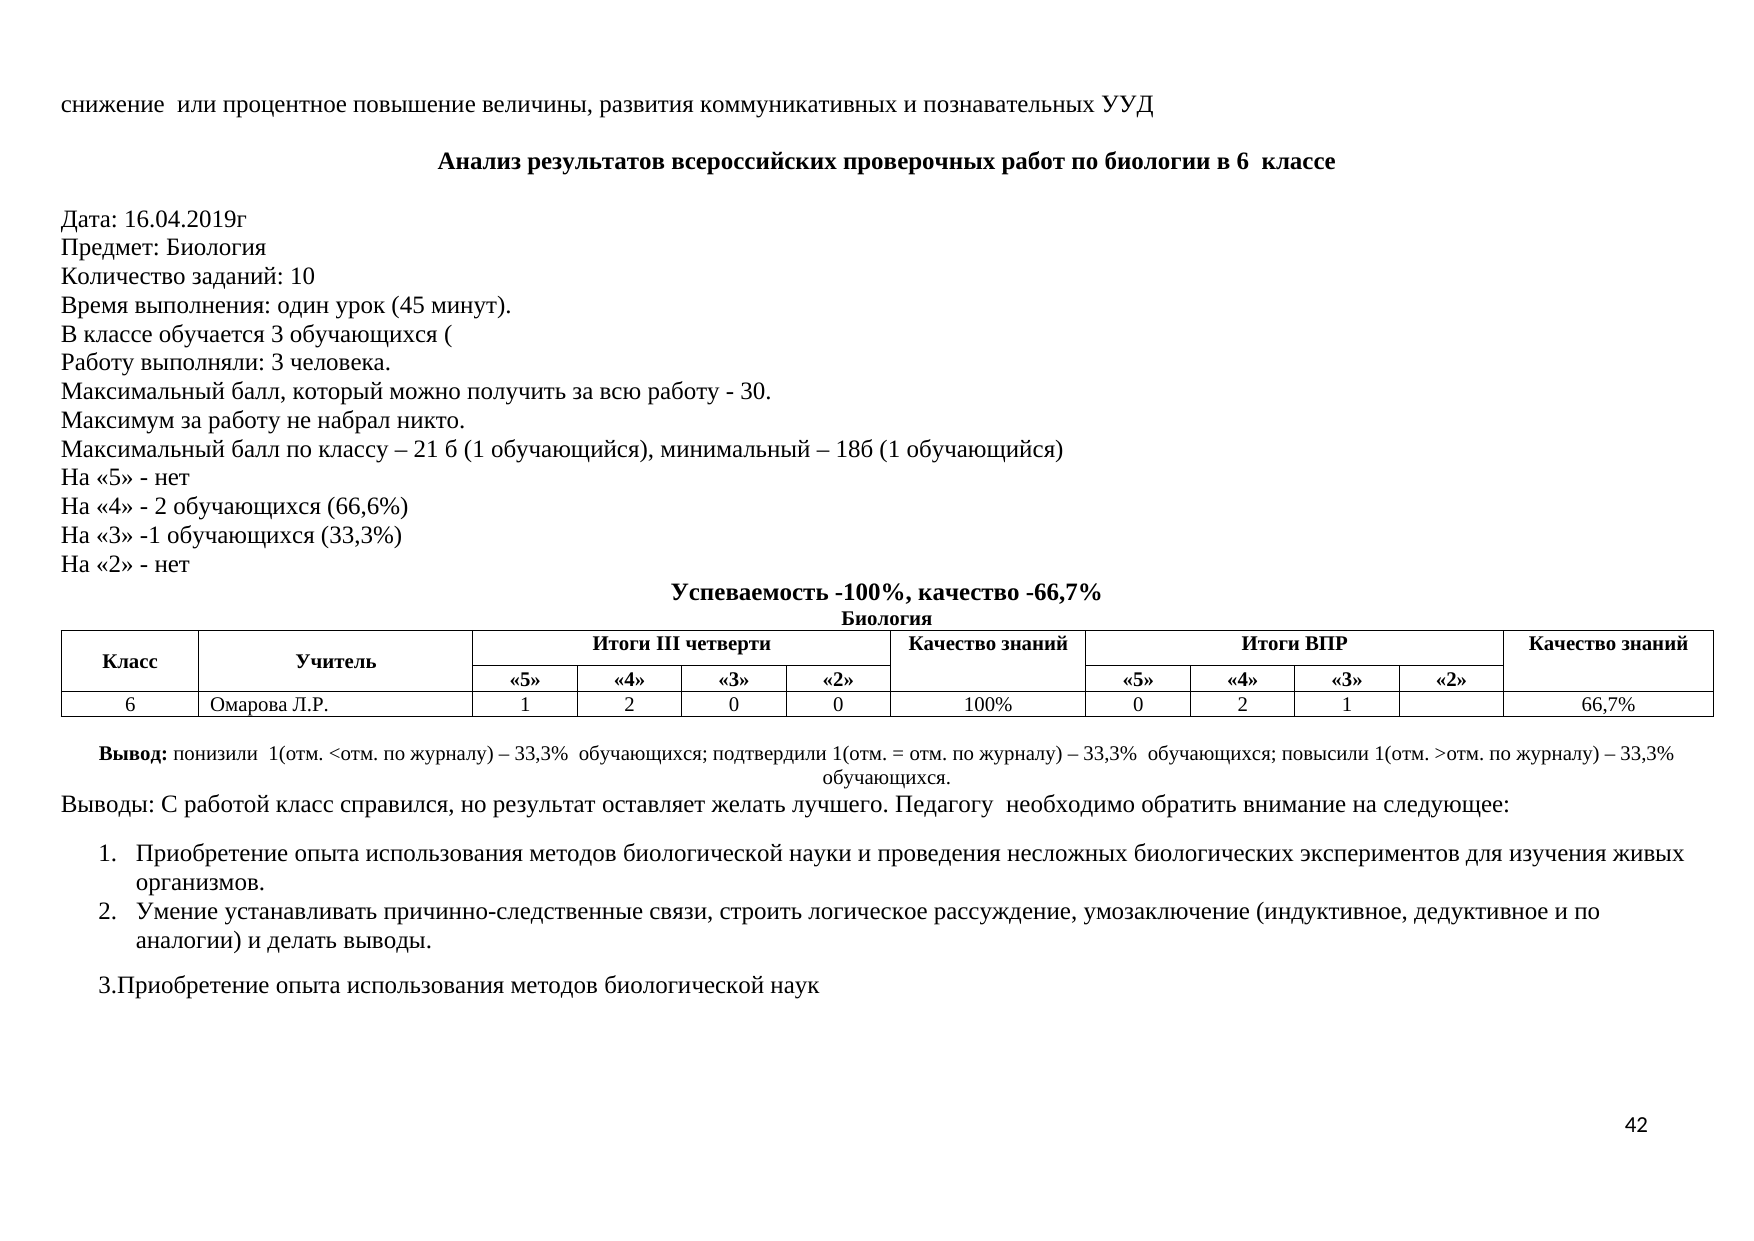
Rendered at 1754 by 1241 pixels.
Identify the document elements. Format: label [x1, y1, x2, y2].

table_cell [59, 89, 1714, 1085]
